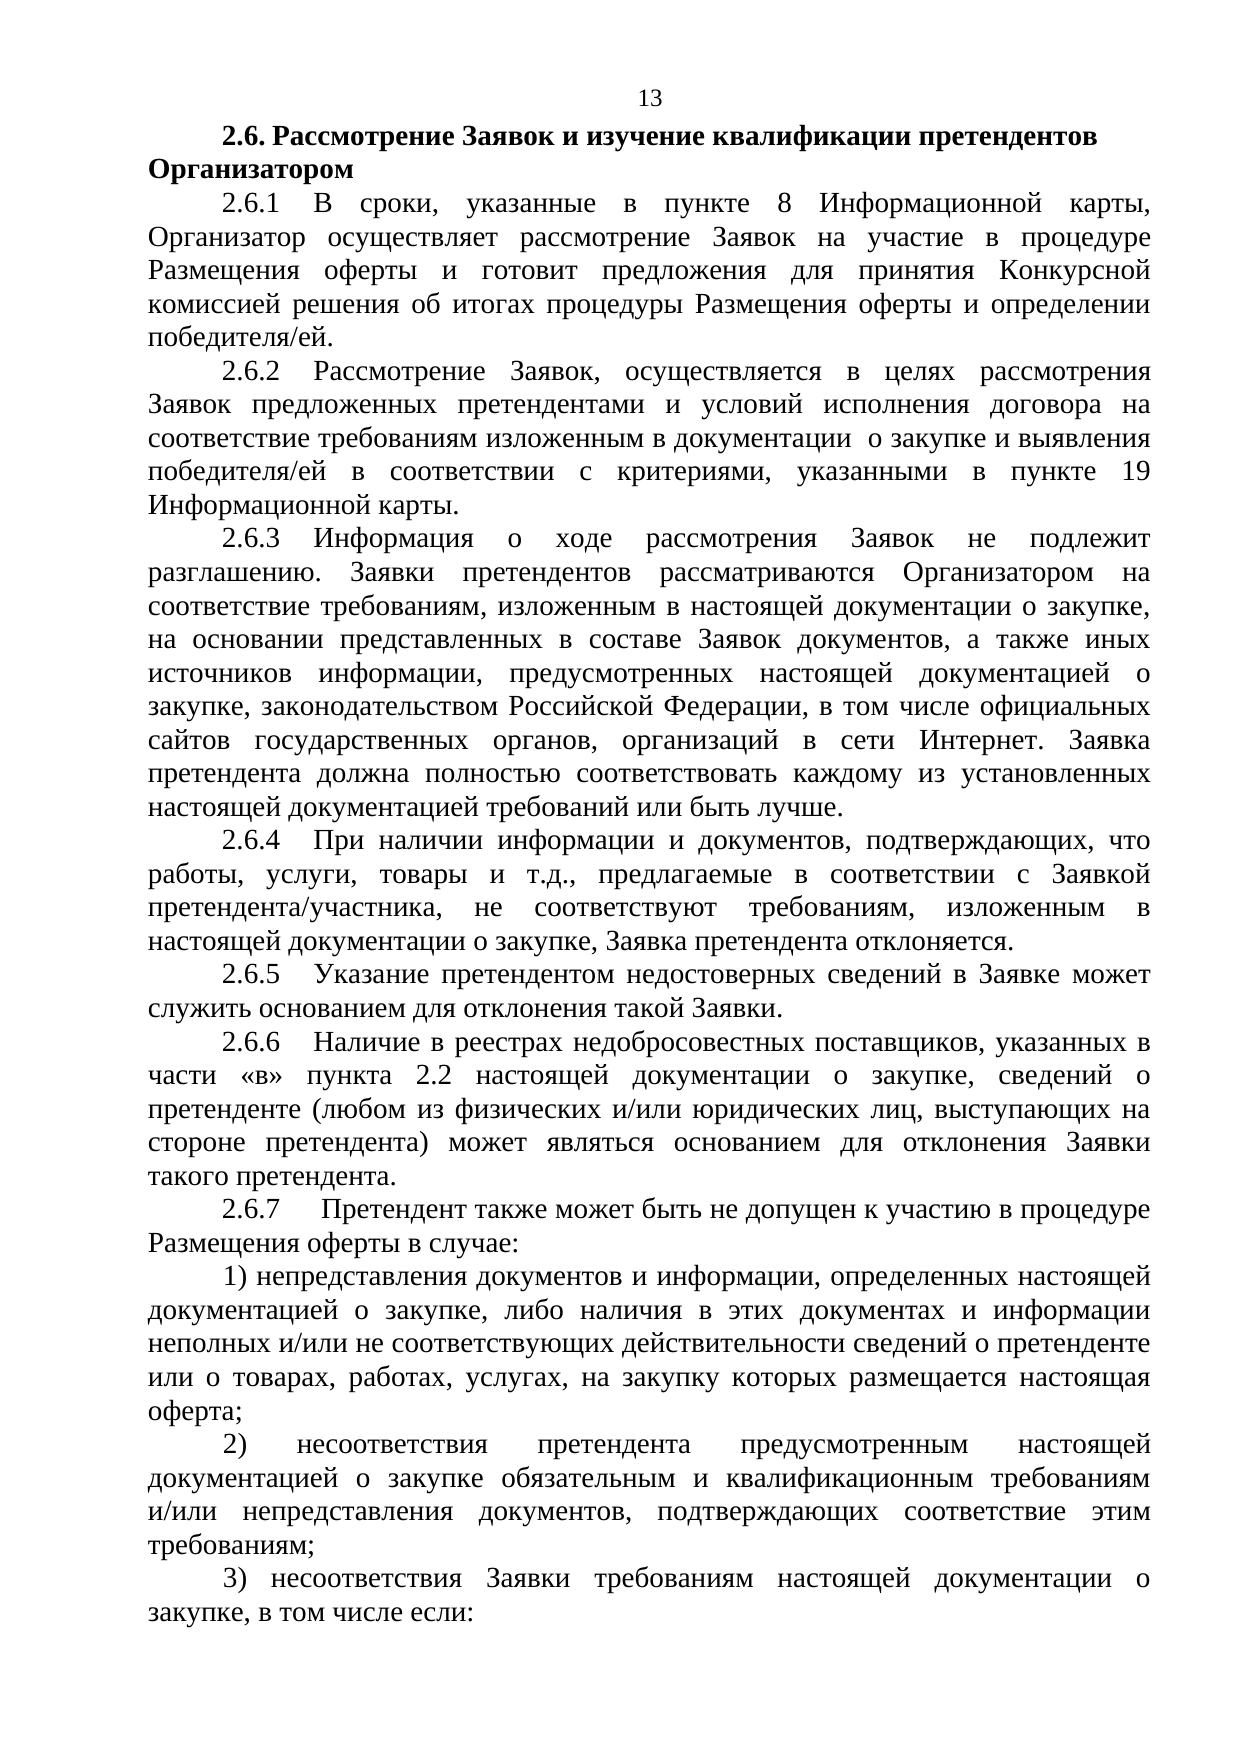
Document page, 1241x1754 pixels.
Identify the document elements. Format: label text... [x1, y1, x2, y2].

list При наличии информации и документов, подтверждающих, что работы, услуги, товары и т.д., предлагаемые в соответствии с Заявкой претендента/участника, не соответствуют требованиям, изложенным в настоящей документации о закупке, Заявка претендента отклоняется. [148, 822, 1152, 957]
list Претендент также может быть не допущен к участию в процедуре Размещения оферты в случае: [148, 1191, 1152, 1258]
list В сроки, указанные в пункте 8 Информационной карты, Организатор осуществляет рассмотрение Заявок на участие в процедуре Размещения оферты и готовит предложения для принятия Конкурсной комиссией решения об итогах процедуры Размещения оферты и определении победителя/ей. [148, 185, 1152, 353]
text 2) несоответствия претендента предусмотренным настоящей документацией о закупке обязательным и квалификационным требованиям и/или непредставления документов, подтверждающих соответствие этим требованиям; [148, 1426, 1152, 1560]
list Указание претендентом недостоверных сведений в Заявке может служить основанием для отклонения такой Заявки. [148, 957, 1152, 1024]
text 3) несоответствия Заявки требованиям настоящей документации о закупке, в том числе если: [148, 1560, 1152, 1627]
list Информация о ходе рассмотрения Заявок не подлежит разглашению. Заявки претендентов рассматриваются Организатором на соответствие требованиям, изложенным в настоящей документации о закупке, на основании представленных в составе Заявок документов, а также иных источников информации, предусмотренных настоящей документацией о закупке, законодательством Российской Федерации, в том числе официальных сайтов государственных органов, организаций в сети Интернет. Заявка претендента должна полностью соответствовать каждому из установленных настоящей документацией требований или быть лучше. [148, 521, 1152, 822]
list Наличие в реестрах недобросовестных поставщиков, указанных в части «в» пункта 2.2 настоящей документации о закупке, сведений о претенденте (любом из физических и/или юридических лиц, выступающих на стороне претендента) может являться основанием для отклонения Заявки такого претендента. [148, 1024, 1152, 1191]
list Рассмотрение Заявок, осуществляется в целях рассмотрения Заявок предложенных претендентами и условий исполнения договора на соответствие требованиям изложенным в документации о закупке и выявления победителя/ей в соответствии с критериями, указанными в пункте 19 Информационной карты. [148, 353, 1152, 521]
subtitle Рассмотрение Заявок и изучение квалификации претендентов Организатором [148, 118, 1152, 185]
text 1) непредставления документов и информации, определенных настоящей документацией о закупке, либо наличия в этих документах и информации неполных и/или не соответствующих действительности сведений о претенденте или о товарах, работах, услугах, на закупку которых размещается настоящая оферта; [148, 1258, 1152, 1426]
